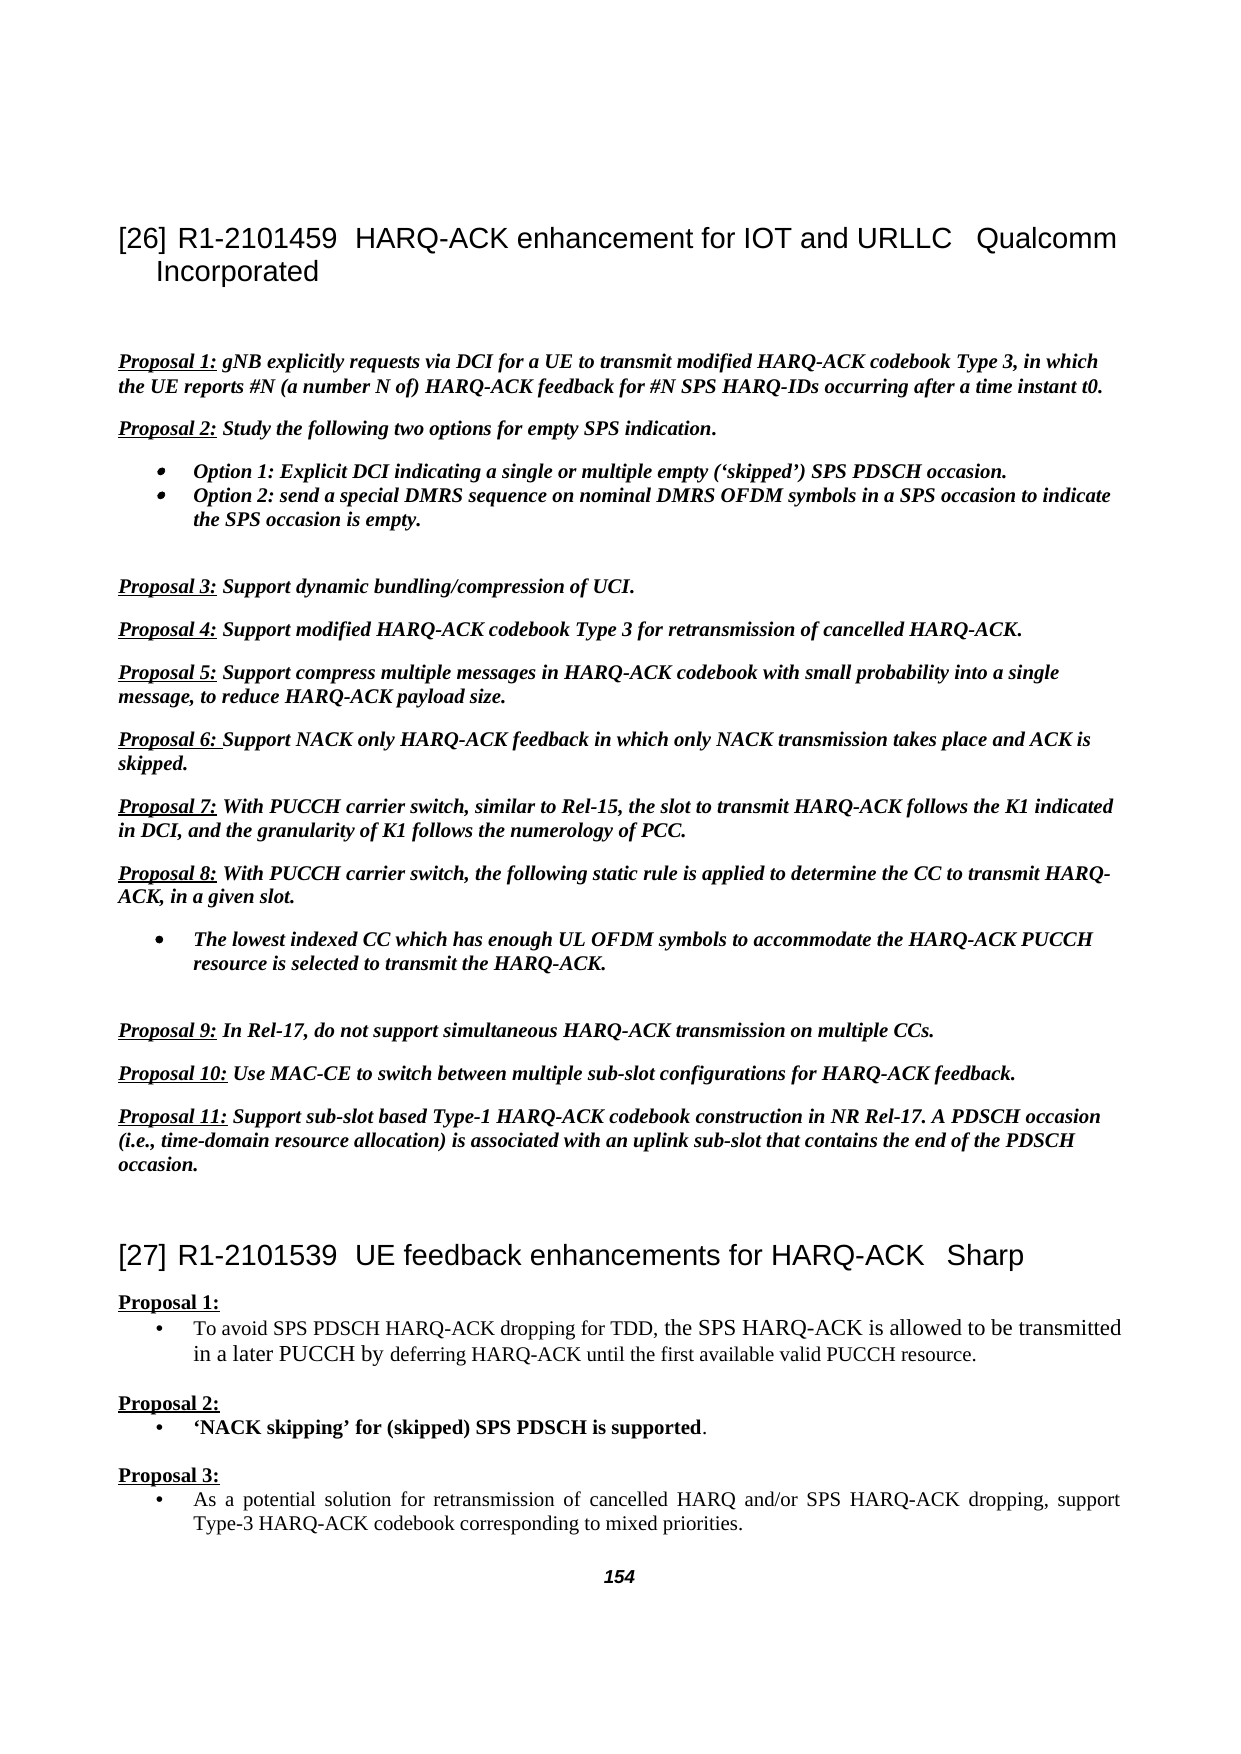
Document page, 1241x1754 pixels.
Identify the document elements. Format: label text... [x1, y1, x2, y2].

list ‘NACK skipping’ for (skipped) SPS PDSCH is supported. [156, 1415, 1122, 1439]
text Proposal 1: gNB explicitly requests via DCI for a UE to transmit modified HARQ-ACK codebook Type 3, in which the UE reports #N (a number N of) HARQ-ACK feedback for #N SPS HARQ-IDs occurring after a time instant t0. [118, 349, 1122, 398]
list The lowest indexed CC which has enough UL OFDM symbols to accommodate the HARQ-ACK PUCCH resource is selected to transmit the HARQ-ACK. [156, 927, 1122, 975]
text Proposal 7: With PUCCH carrier switch, similar to Rel-15, the slot to transmit HARQ-ACK follows the K1 indicated in DCI, and the granularity of K1 follows the numerology of PCC. [118, 793, 1122, 842]
text Proposal 2: [118, 1391, 1122, 1415]
text Proposal 4: Support modified HARQ-ACK codebook Type 3 for retransmission of cancelled HARQ-ACK. [118, 617, 1122, 641]
text Proposal 10: Use MAC-CE to switch between multiple sub-slot configurations for HARQ-ACK feedback. [118, 1061, 1122, 1085]
list Option 2: send a special DMRS sequence on nominal DMRS OFDM symbols in a SPS occasion to indicate the SPS occasion is empty. [156, 483, 1122, 531]
subtitle R1-2101539 UE feedback enhancements for HARQ-ACK Sharp [118, 1238, 1122, 1271]
text Proposal 11: Support sub-slot based Type-1 HARQ-ACK codebook construction in NR Rel-17. A PDSCH occasion (i.e., time-domain resource allocation) is associated with an uplink sub-slot that contains the end of the PDSCH occasion. [118, 1104, 1122, 1176]
text Proposal 2: Study the following two options for empty SPS indication. [118, 416, 1122, 440]
text Proposal 1: [118, 1290, 1122, 1314]
subtitle R1-2101459 HARQ-ACK enhancement for IOT and URLLC Qualcomm Incorporated [118, 221, 1122, 288]
list To avoid SPS PDSCH HARQ-ACK dropping for TDD, the SPS HARQ-ACK is allowed to be transmitted in a later PUCCH by deferring HARQ-ACK until the first available valid PUCCH resource. [156, 1314, 1122, 1367]
text Proposal 5: Support compress multiple messages in HARQ-ACK codebook with small probability into a single message, to reduce HARQ-ACK payload size. [118, 660, 1122, 708]
list As a potential solution for retransmission of cancelled HARQ and/or SPS HARQ-ACK dropping, support Type-3 HARQ-ACK codebook corresponding to mixed priorities. [156, 1487, 1122, 1535]
text Proposal 6: Support NACK only HARQ-ACK feedback in which only NACK transmission takes place and ACK is skipped. [118, 727, 1122, 775]
text Proposal 3: [118, 1463, 1122, 1487]
list Option 1: Explicit DCI indicating a single or multiple empty (‘skipped’) SPS PDSCH occasion. [156, 459, 1122, 483]
text Proposal 9: In Rel-17, do not support simultaneous HARQ-ACK transmission on multiple CCs. [118, 1018, 1122, 1042]
text Proposal 3: Support dynamic bundling/compression of UCI. [118, 574, 1122, 598]
text Proposal 8: With PUCCH carrier switch, the following static rule is applied to determine the CC to transmit HARQ-ACK, in a given slot. [118, 860, 1122, 908]
